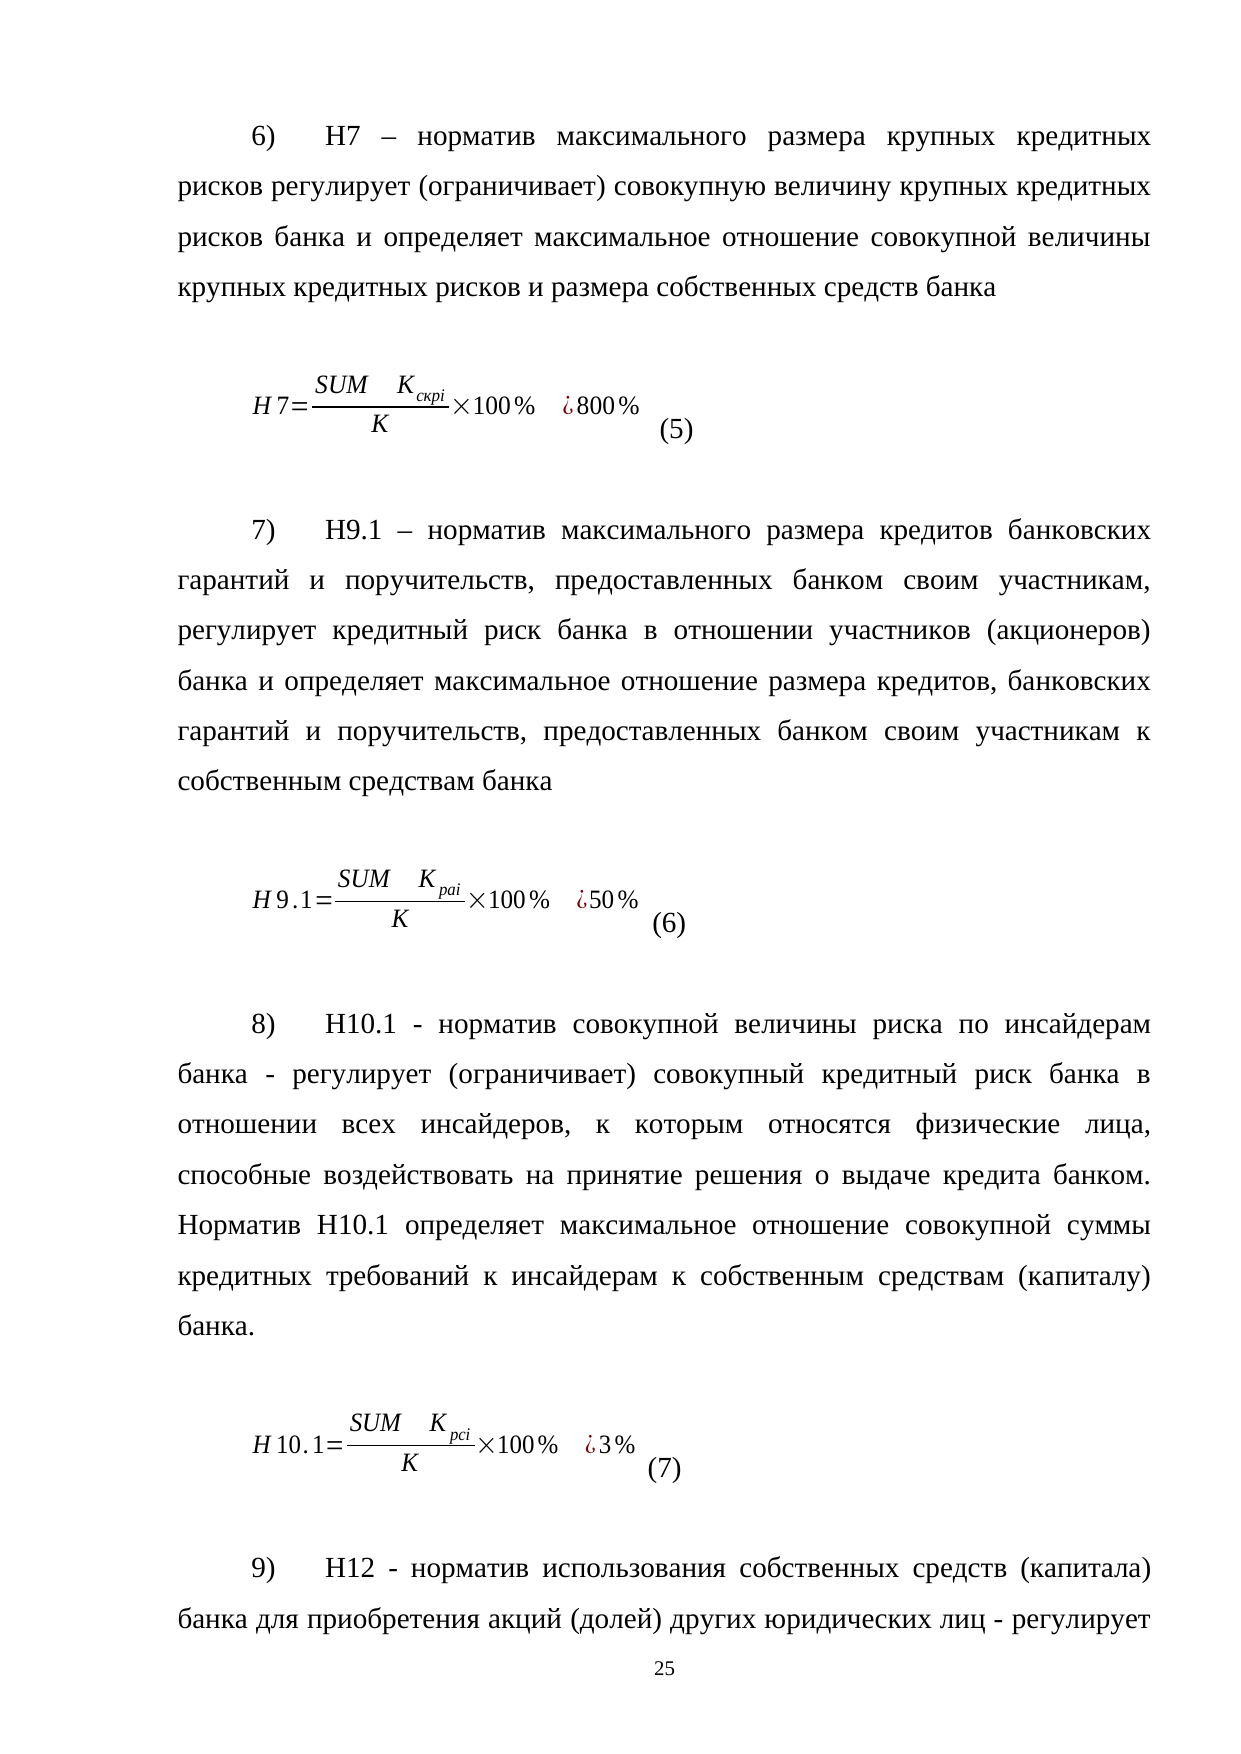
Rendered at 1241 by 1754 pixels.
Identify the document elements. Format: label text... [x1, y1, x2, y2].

text (6) [177, 864, 1152, 939]
text (7) [177, 1408, 1152, 1483]
list Н7 – норматив максимального размера крупных кредитных рисков регулирует (ограничивает) совокупную величину крупных кредитных рисков банка и определяет максимальное отношение совокупной величины крупных кредитных рисков и размера собственных средств банка [177, 118, 1152, 303]
list Н9.1 – норматив максимального размера кредитов банковских гарантий и поручительств, предоставленных банком своим участникам, регулирует кредитный риск банка в отношении участников (акционеров) банка и определяет максимальное отношение размера кредитов, банковских гарантий и поручительств, предоставленных банком своим участникам к собственным средствам банка [177, 512, 1152, 797]
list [177, 1551, 1152, 1634]
text (5) [177, 370, 1152, 445]
list H10.1 - норматив совокупной величины риска по инсайдерам банка - регулирует (ограничивает) совокупный кредитный риск банка в отношении всех инсайдеров, к которым относятся физические лица, способные воздействовать на принятие решения о выдаче кредита банком. Норматив H10.1 определяет максимальное отношение совокупной суммы кредитных требований к инсайдерам к собственным средствам (капиталу) банка. [177, 1006, 1152, 1341]
